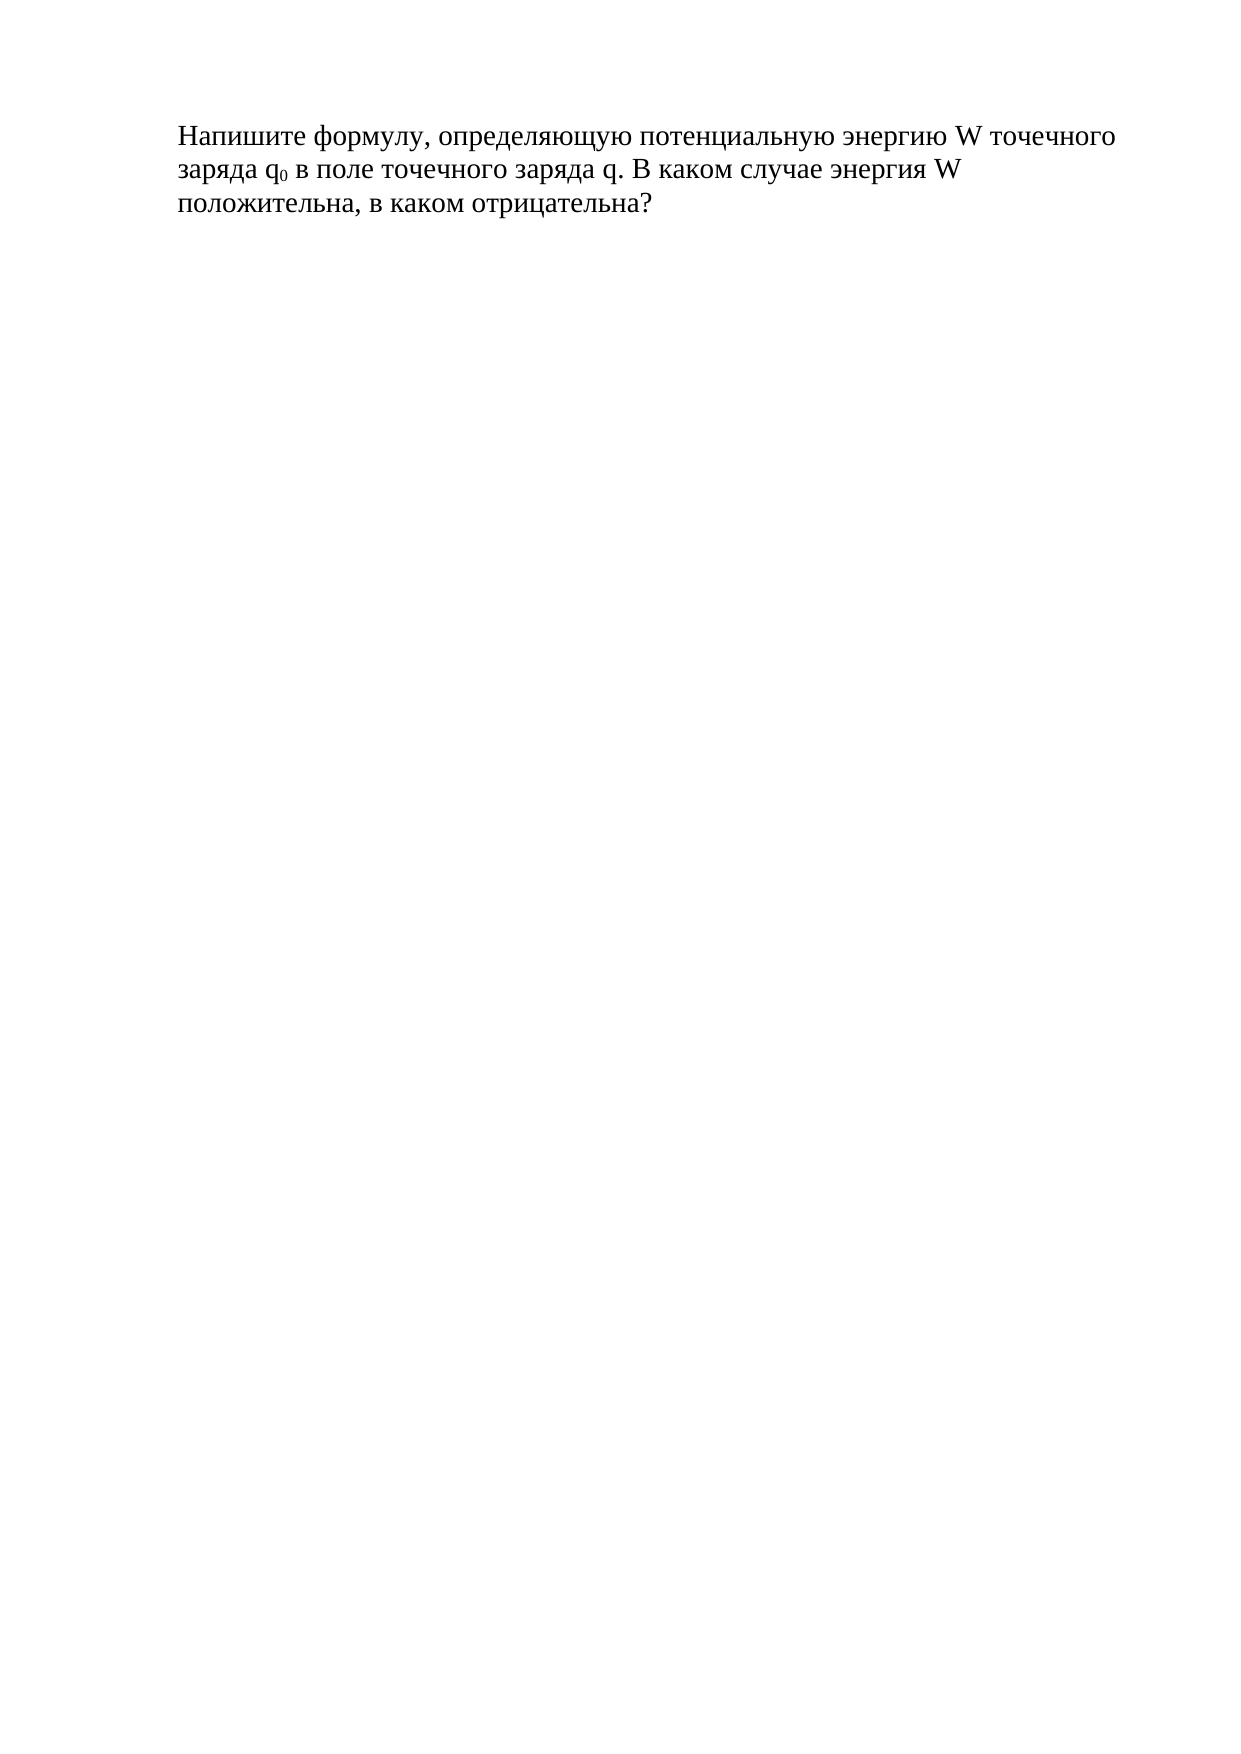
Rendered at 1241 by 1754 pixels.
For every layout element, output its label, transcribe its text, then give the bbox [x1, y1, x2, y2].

text Напишите формулу, определяющую потенциальную энергию W точечного заряда q0 в поле точечного заряда q. В каком случае энергия W положительна, в каком отрицательна? [177, 118, 1152, 219]
